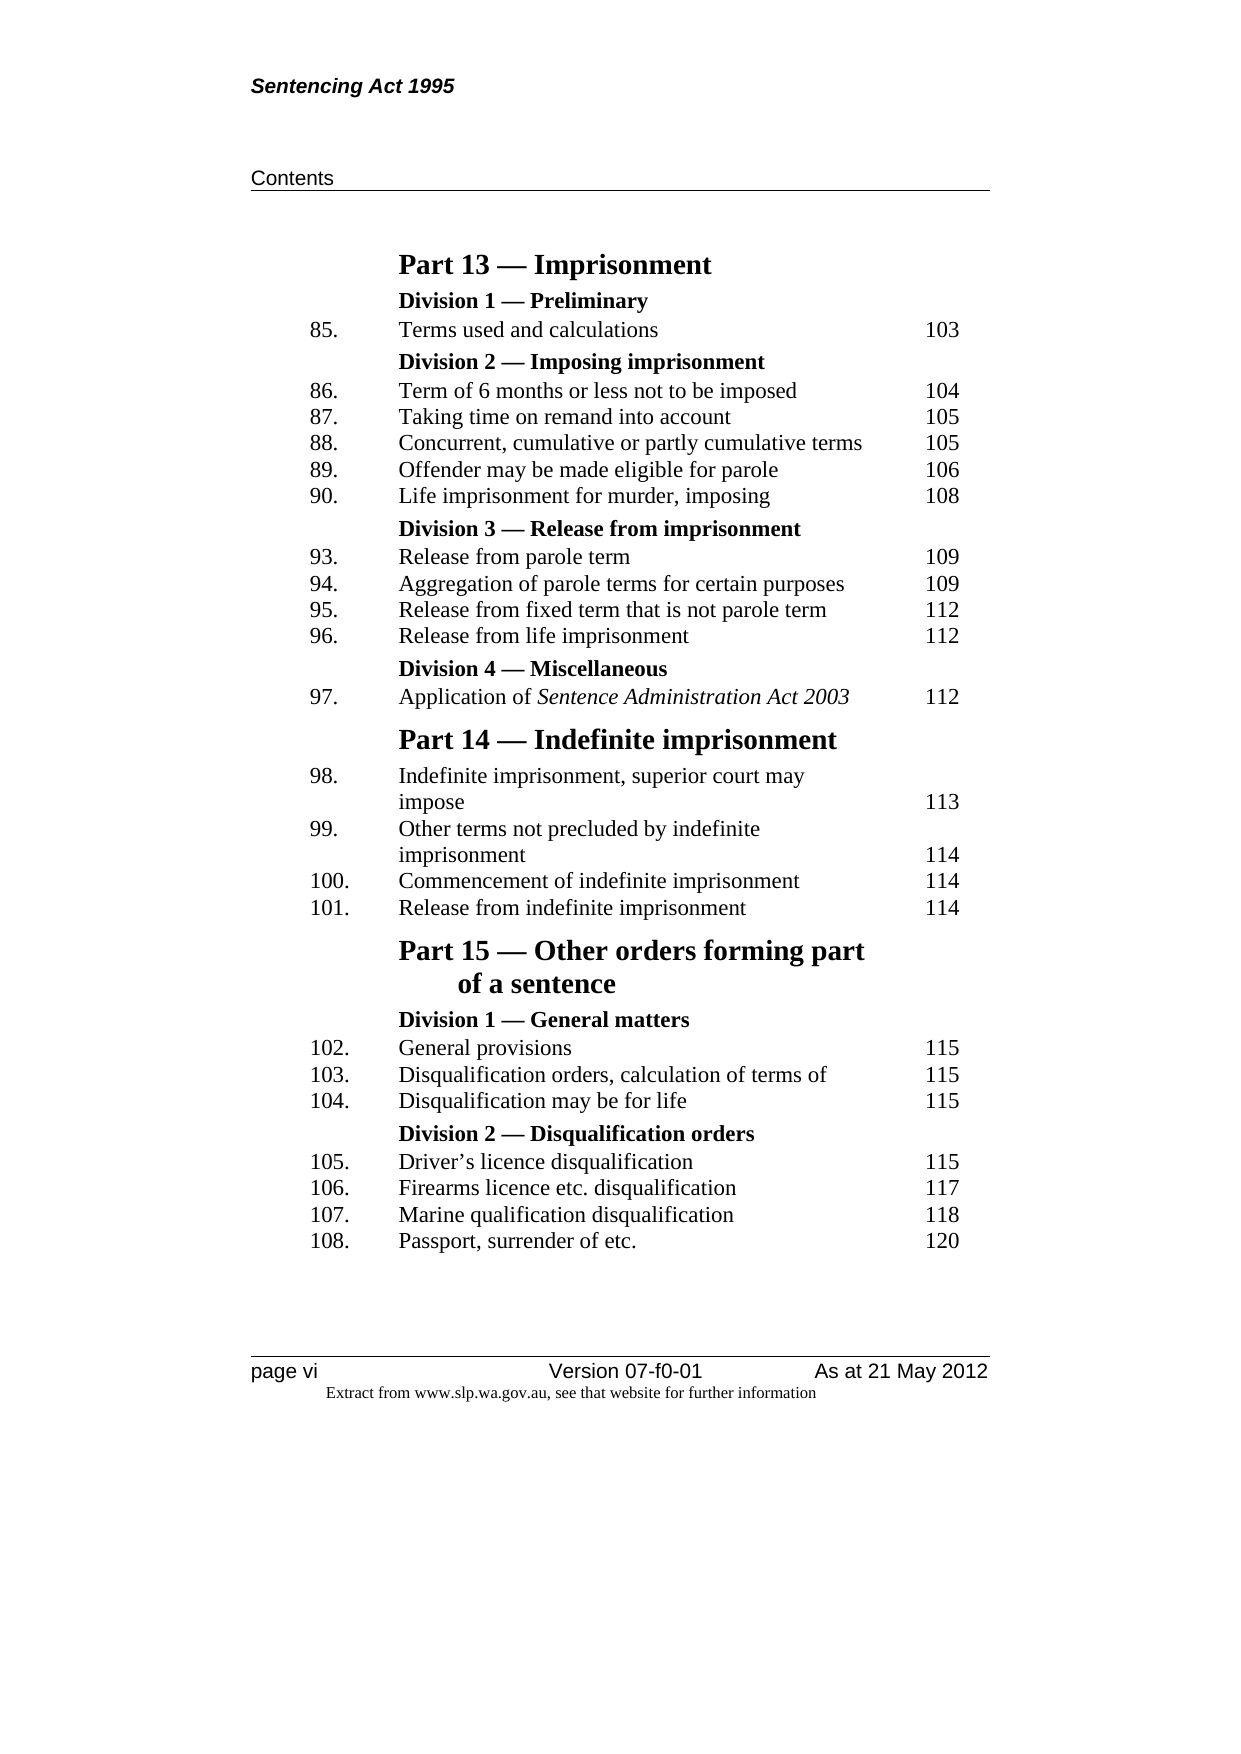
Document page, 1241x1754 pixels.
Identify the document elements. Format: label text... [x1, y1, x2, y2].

text 106. Firearms licence etc. disqualification 117 [309, 1174, 872, 1201]
text Division 1 — Preliminary [398, 287, 872, 314]
text 89. Offender may be made eligible for parole 106 [309, 456, 872, 482]
text 98. Indefinite imprisonment, superior court may impose 113 [309, 762, 872, 815]
text 96. Release from life imprisonment 112 [309, 622, 872, 649]
text 97. Application of Sentence Administration Act 2003 112 [309, 683, 872, 710]
text 85. Terms used and calculations 103 [309, 316, 872, 342]
text 104. Disqualification may be for life 115 [309, 1087, 872, 1113]
text 108. Passport, surrender of etc. 120 [309, 1227, 872, 1253]
text 93. Release from parole term 109 [309, 543, 872, 569]
text 86. Term of 6 months or less not to be imposed 104 [309, 377, 872, 403]
text Division 3 — Release from imprisonment [398, 515, 872, 541]
text Division 2 — Disqualification orders [398, 1120, 872, 1146]
text 88. Concurrent, cumulative or partly cumulative terms 105 [309, 429, 872, 456]
text 105. Driver’s licence disqualification 115 [309, 1148, 872, 1174]
text Division 4 — Miscellaneous [398, 655, 872, 681]
text 87. Taking time on remand into account 105 [309, 403, 872, 429]
text 103. Disqualification orders, calculation of terms of 115 [309, 1061, 872, 1087]
text Part 15 — Other orders forming part of a sentence [398, 933, 872, 1000]
text 101. Release from indefinite imprisonment 114 [309, 894, 872, 920]
text Division 1 — General matters [398, 1006, 872, 1032]
text 102. General provisions 115 [309, 1034, 872, 1061]
text Division 2 — Imposing imprisonment [398, 348, 872, 375]
text 95. Release from fixed term that is not parole term 112 [309, 596, 872, 622]
text 99. Other terms not precluded by indefinite imprisonment 114 [309, 815, 872, 867]
text 90. Life imprisonment for murder, imposing 108 [309, 482, 872, 508]
text 100. Commencement of indefinite imprisonment 114 [309, 867, 872, 894]
text 107. Marine qualification disqualification 118 [309, 1201, 872, 1227]
text Part 14 — Indefinite imprisonment [398, 722, 872, 756]
text 94. Aggregation of parole terms for certain purposes 109 [309, 569, 872, 596]
text Part 13 — Imprisonment [398, 247, 872, 281]
